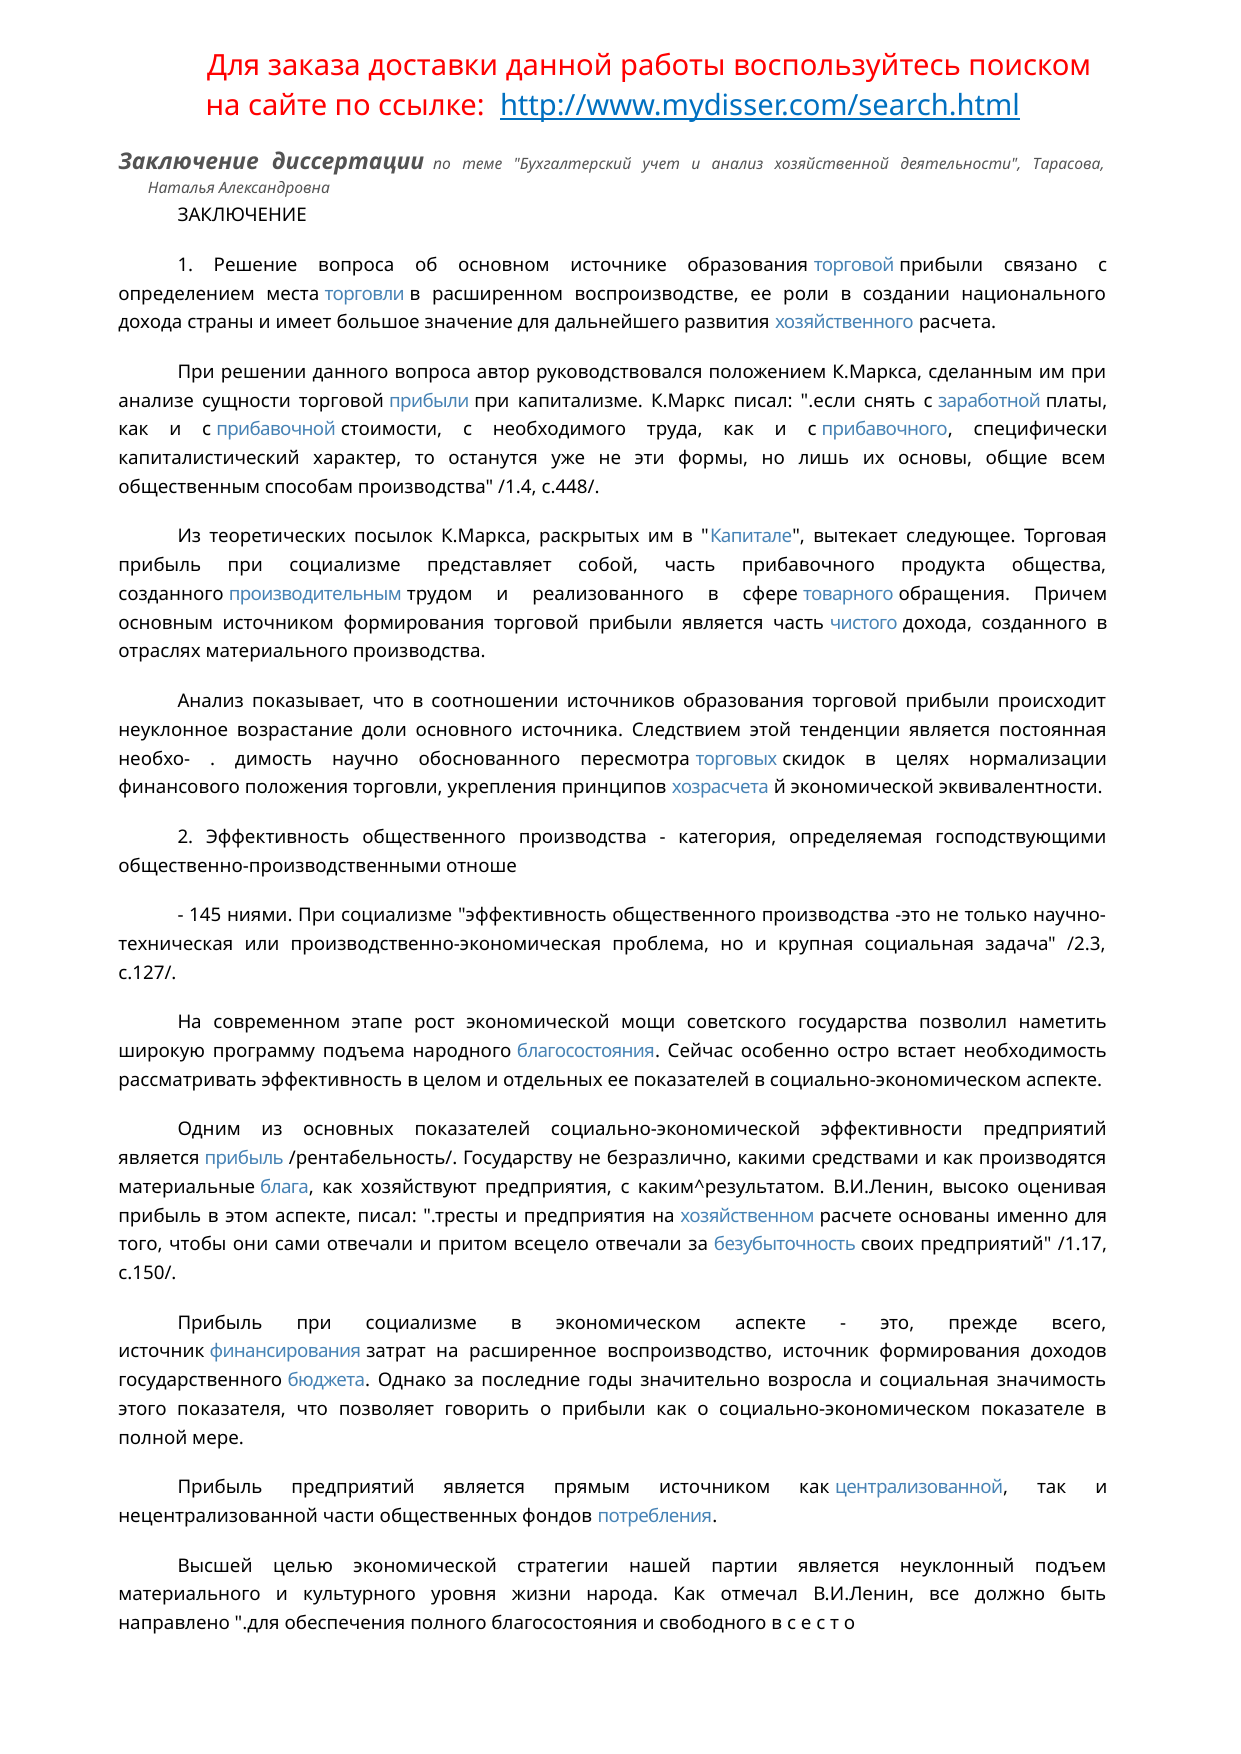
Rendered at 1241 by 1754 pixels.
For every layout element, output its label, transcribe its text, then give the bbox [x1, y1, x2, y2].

subtitle Заключение диссертации по теме "Бухгалтерский учет и анализ хозяйственной деятельности", Тарасова, Наталья Александровна [118, 144, 1107, 198]
